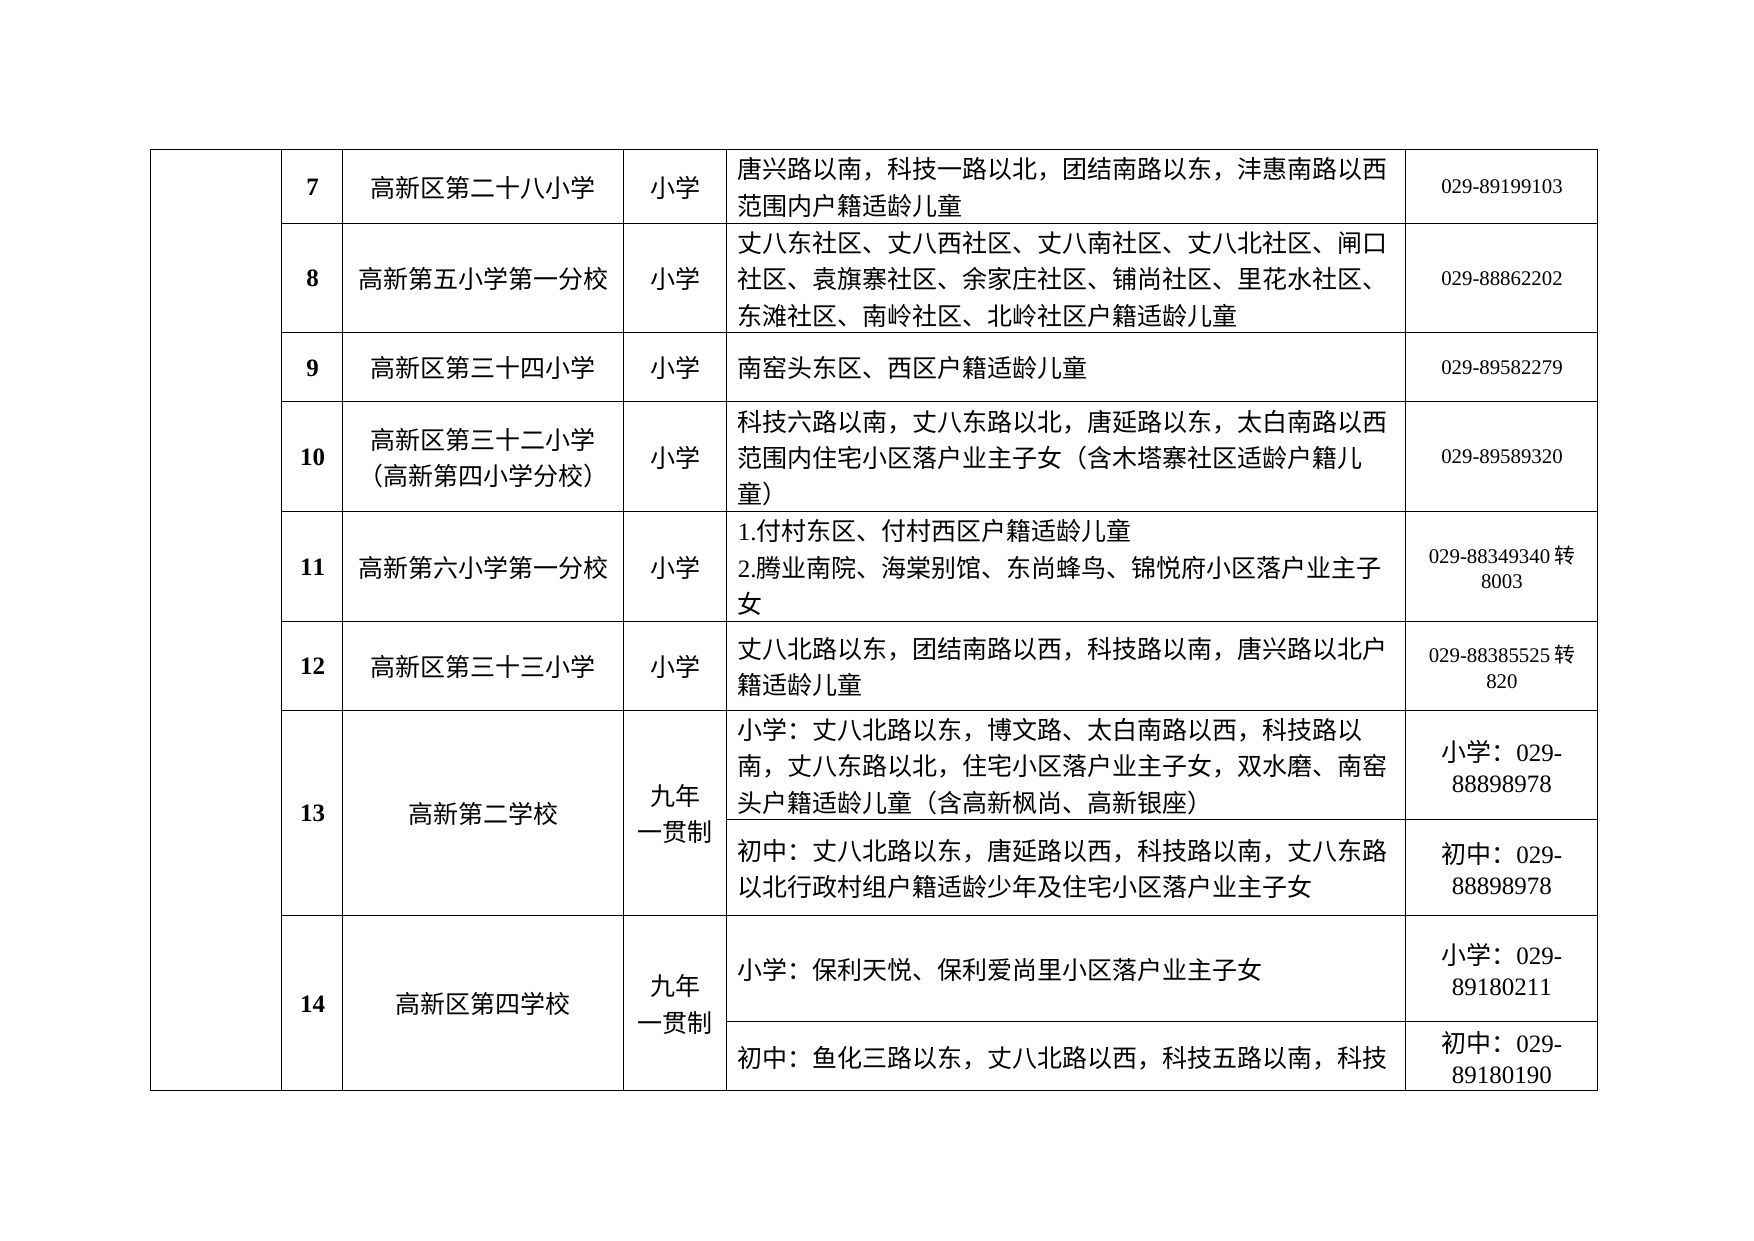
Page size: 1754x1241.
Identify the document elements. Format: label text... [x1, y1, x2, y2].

table_cell 小学 [624, 224, 726, 332]
table_cell 高新区第四学校 [343, 916, 623, 1090]
table_cell 小学 [624, 512, 726, 621]
table_cell 12 [282, 622, 342, 709]
table_cell 高新区第三十二小学 （高新第四小学分校） [343, 402, 623, 511]
table_cell 小学 [624, 150, 726, 222]
table_cell 1.付村东区、付村西区户籍适龄儿童 2.腾业南院、海棠别馆、东尚蜂鸟、锦悦府小区落户业主子女 [727, 512, 1405, 621]
table_cell 小学：029-89180211 [1406, 916, 1597, 1021]
table_cell 高新区第二十八小学 [343, 150, 623, 222]
table_cell 029-88862202 [1406, 224, 1597, 332]
table_cell 唐兴路以南，科技一路以北，团结南路以东，沣惠南路以西范围内户籍适龄儿童 [727, 150, 1405, 222]
table_cell 11 [282, 512, 342, 621]
table_cell 初中：029-88898978 [1406, 820, 1597, 915]
table_cell 初中：丈八北路以东，唐延路以西，科技路以南，丈八东路以北行政村组户籍适龄少年及住宅小区落户业主子女 [727, 820, 1405, 915]
table_cell 小学 [624, 333, 726, 401]
table_cell 丈八北路以东，团结南路以西，科技路以南，唐兴路以北户籍适龄儿童 [727, 622, 1405, 709]
table_cell 高新区第三十四小学 [343, 333, 623, 401]
table_cell 小学：丈八北路以东，博文路、太白南路以西，科技路以南，丈八东路以北，住宅小区落户业主子女，双水磨、南窑头户籍适龄儿童（含高新枫尚、高新银座） [727, 711, 1405, 819]
table_cell 高新第五小学第一分校 [343, 224, 623, 332]
table_cell 小学 [624, 622, 726, 709]
table_cell 丈八东社区、丈八西社区、丈八南社区、丈八北社区、闸口社区、袁旗寨社区、余家庄社区、铺尚社区、里花水社区、东滩社区、南岭社区、北岭社区户籍适龄儿童 [727, 224, 1405, 332]
table_cell 九年 一贯制 [624, 916, 726, 1090]
table_cell 高新区第三十三小学 [343, 622, 623, 709]
table_cell 029-89589320 [1406, 402, 1597, 511]
table_cell 13 [282, 711, 342, 915]
table_cell 7 [282, 150, 342, 222]
table_cell 14 [282, 916, 342, 1090]
table_cell 029-89582279 [1406, 333, 1597, 401]
table_cell 小学：保利天悦、保利爱尚里小区落户业主子女 [727, 916, 1405, 1021]
table_cell 029-89199103 [1406, 150, 1597, 222]
table_cell 10 [282, 402, 342, 511]
table_cell 小学 [624, 402, 726, 511]
table_cell 8 [282, 224, 342, 332]
table_cell 029-88385525转820 [1406, 622, 1597, 709]
table_cell 高新第六小学第一分校 [343, 512, 623, 621]
table_cell 小学：029-88898978 [1406, 711, 1597, 819]
table_cell 南窑头东区、西区户籍适龄儿童 [727, 333, 1405, 401]
table_cell 9 [282, 333, 342, 401]
table_cell 科技六路以南，丈八东路以北，唐延路以东，太白南路以西范围内住宅小区落户业主子女（含木塔寨社区适龄户籍儿童） [727, 402, 1405, 511]
table_cell 初中：029-89180190 [1406, 1022, 1597, 1090]
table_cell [727, 1022, 1405, 1090]
table_cell 高新第二学校 [343, 711, 623, 915]
table_cell 九年 一贯制 [624, 711, 726, 915]
table_cell 029-88349340转8003 [1406, 512, 1597, 621]
